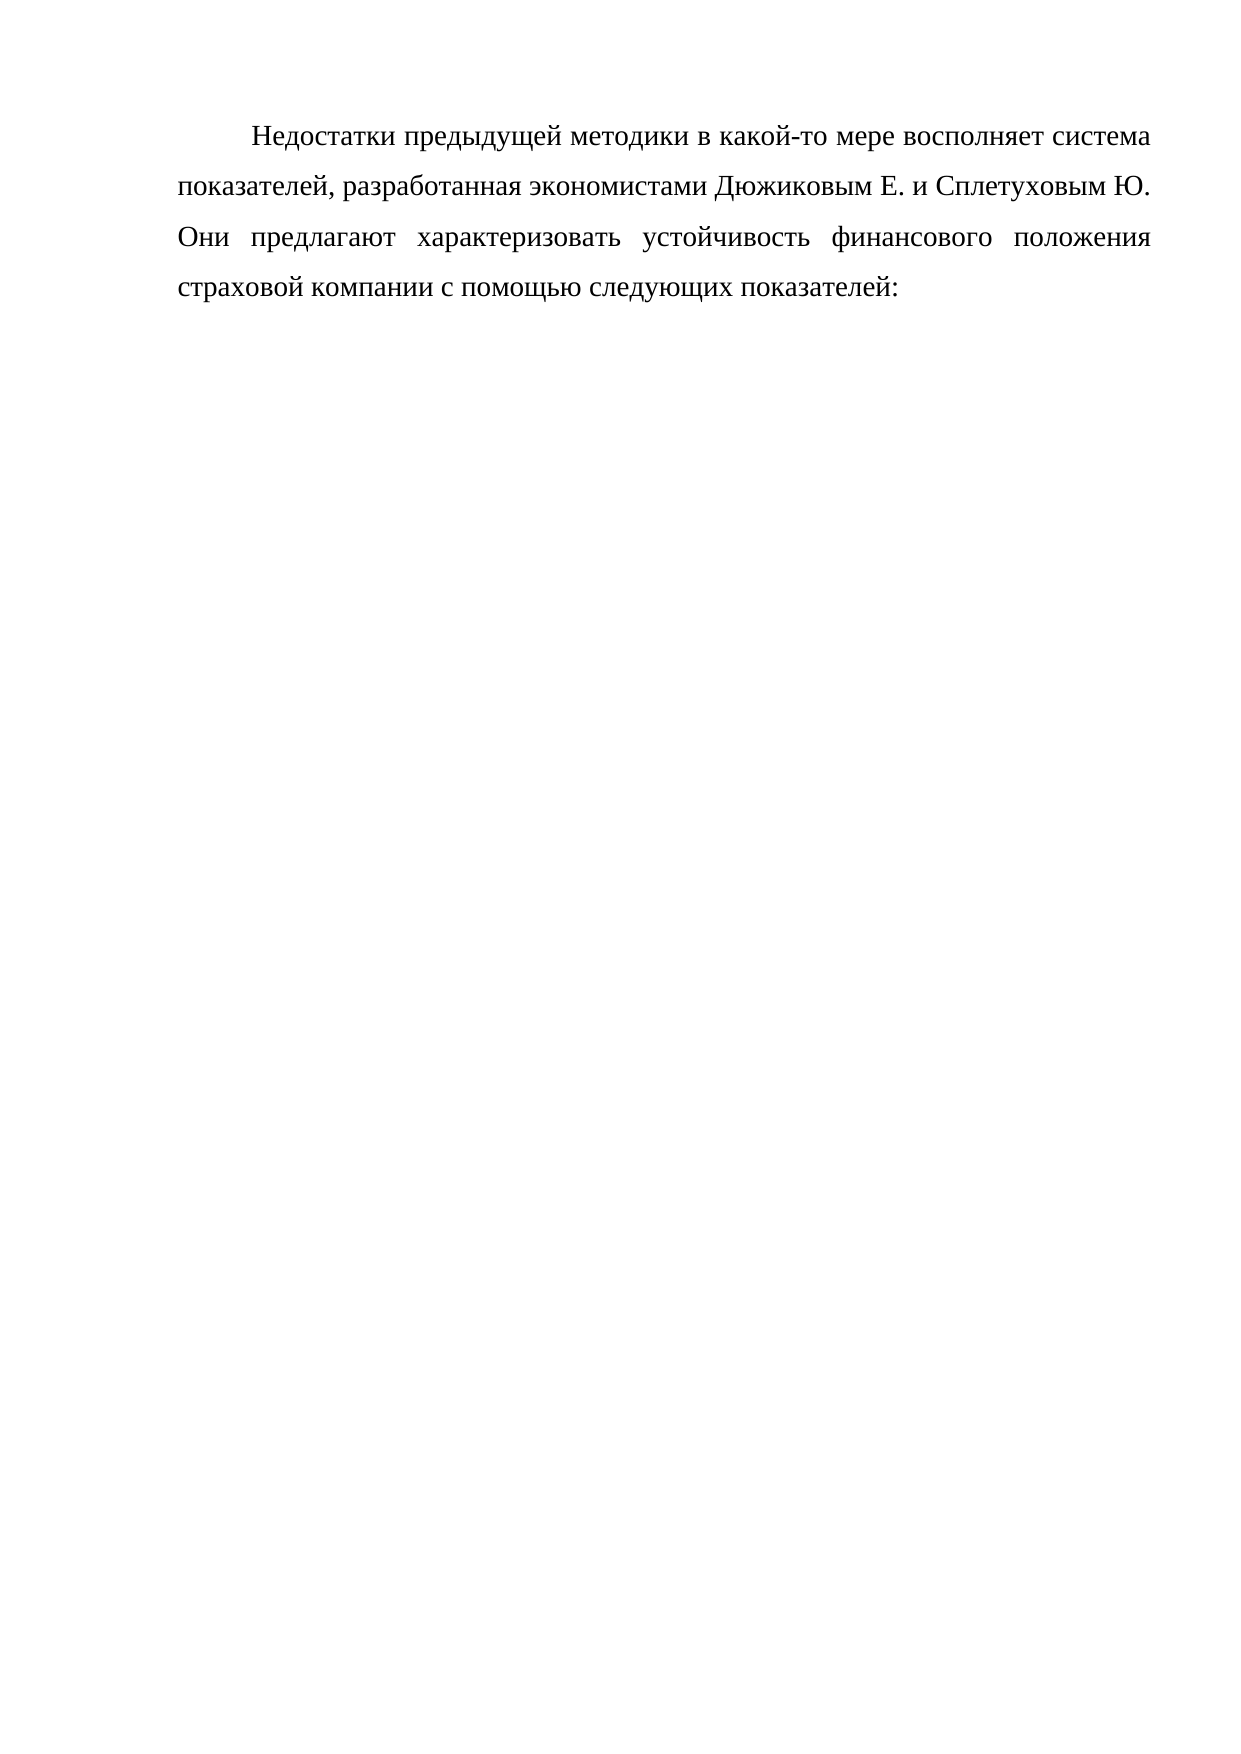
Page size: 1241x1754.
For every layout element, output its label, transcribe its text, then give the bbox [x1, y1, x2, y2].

text Недостатки предыдущей методики в какой-то мере восполняет система показателей, разработанная экономистами Дюжиковым Е. и Сплетуховым Ю. Они предлагают характеризовать устойчивость финансового положения страховой компании с помощью следующих показателей: [177, 118, 1152, 303]
